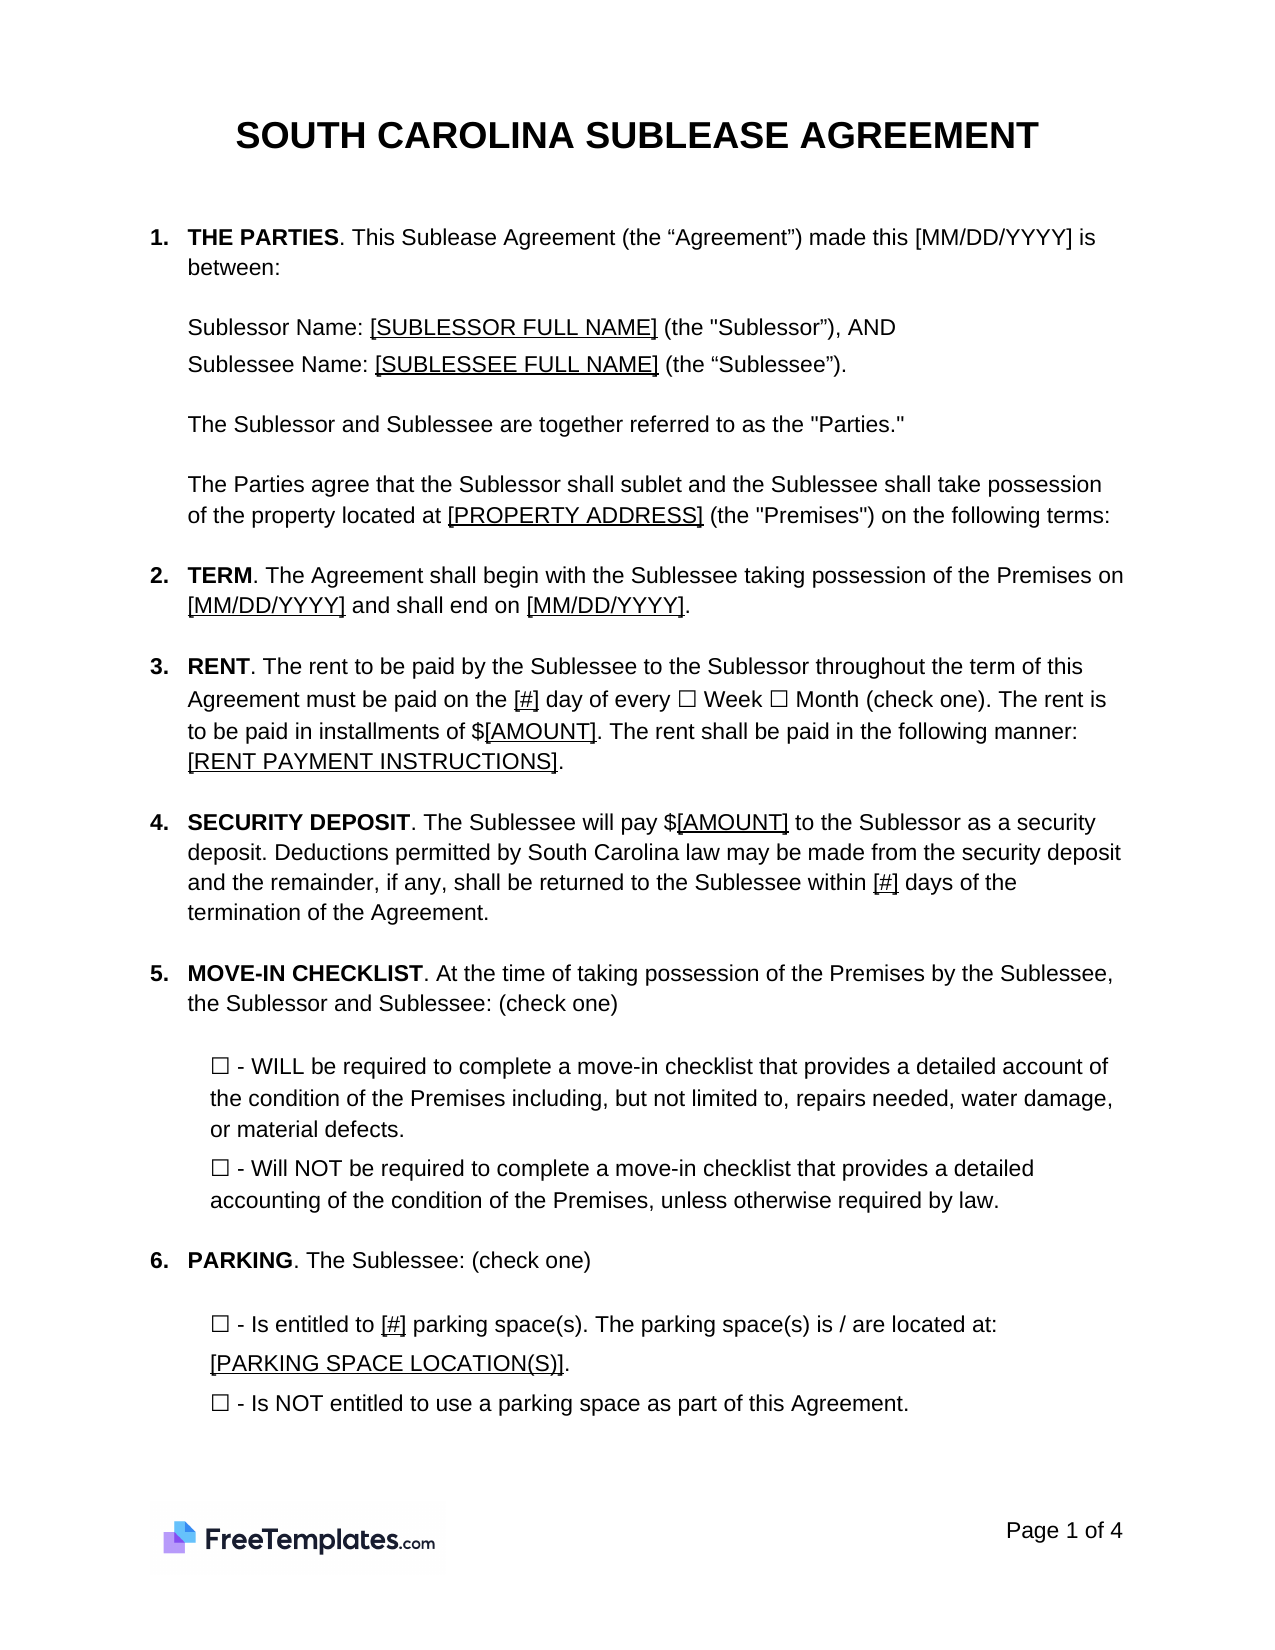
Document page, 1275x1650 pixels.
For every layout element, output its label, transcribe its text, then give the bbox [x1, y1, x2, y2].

text [PARKING SPACE LOCATION(S)]. [210, 1350, 1125, 1376]
text The Parties agree that the Sublessor shall sublet and the Sublessee shall take possession of the property located at [PROPERTY ADDRESS] (the "Premises") on the following terms: [187, 471, 1125, 528]
text Sublessor Name: [SUBLESSOR FULL NAME] (the "Sublessor”), AND [187, 314, 1125, 340]
title SOUTH CAROLINA SUBLEASE AGREEMENT [150, 113, 1125, 157]
text Sublessee Name: [SUBLESSEE FULL NAME] (the “Sublessee”). [187, 351, 1125, 377]
list - Will NOT be required to complete a move-in checklist that provides a detailed accounting of the condition of the Premises, unless otherwise required by law. [210, 1152, 1125, 1213]
list PARKING. The Sublessee: (check one) [150, 1247, 1125, 1274]
list - WILL be required to complete a move-in checklist that provides a detailed account of the condition of the Premises including, but not limited to, repairs needed, water damage, or material defects. [210, 1050, 1125, 1142]
text - Is NOT entitled to use a parking space as part of this Agreement. [210, 1387, 1125, 1418]
text The Sublessor and Sublessee are together referred to as the "Parties." [187, 411, 1125, 437]
picture [150, 1501, 446, 1575]
list THE PARTIES. This Sublease Agreement (the “Agreement”) made this [MM/DD/YYYY] is between: [150, 223, 1125, 280]
list TERM. The Agreement shall begin with the Sublessee taking possession of the Premises on [MM/DD/YYYY] and shall end on [MM/DD/YYYY]. [150, 562, 1125, 618]
text - Is entitled to [#] parking space(s). The parking space(s) is / are located at: [210, 1308, 1125, 1339]
list SECURITY DEPOSIT. The Sublessee will pay $[AMOUNT] to the Sublessor as a security deposit. Deductions permitted by South Carolina law may be made from the security deposit and the remainder, if any, shall be returned to the Sublessee within [#] days of the termination of the Agreement. [150, 808, 1125, 926]
list MOVE-IN CHECKLIST. At the time of taking possession of the Premises by the Sublessee, the Sublessor and Sublessee: (check one) [150, 959, 1125, 1016]
list RENT. The rent to be paid by the Sublessee to the Sublessor throughout the term of this Agreement must be paid on the [#] day of every Week Month (check one). The rent is to be paid in installments of $[AMOUNT]. The rent shall be paid in the following manner: [RENT PAYMENT INSTRUCTIONS]. [150, 653, 1125, 774]
